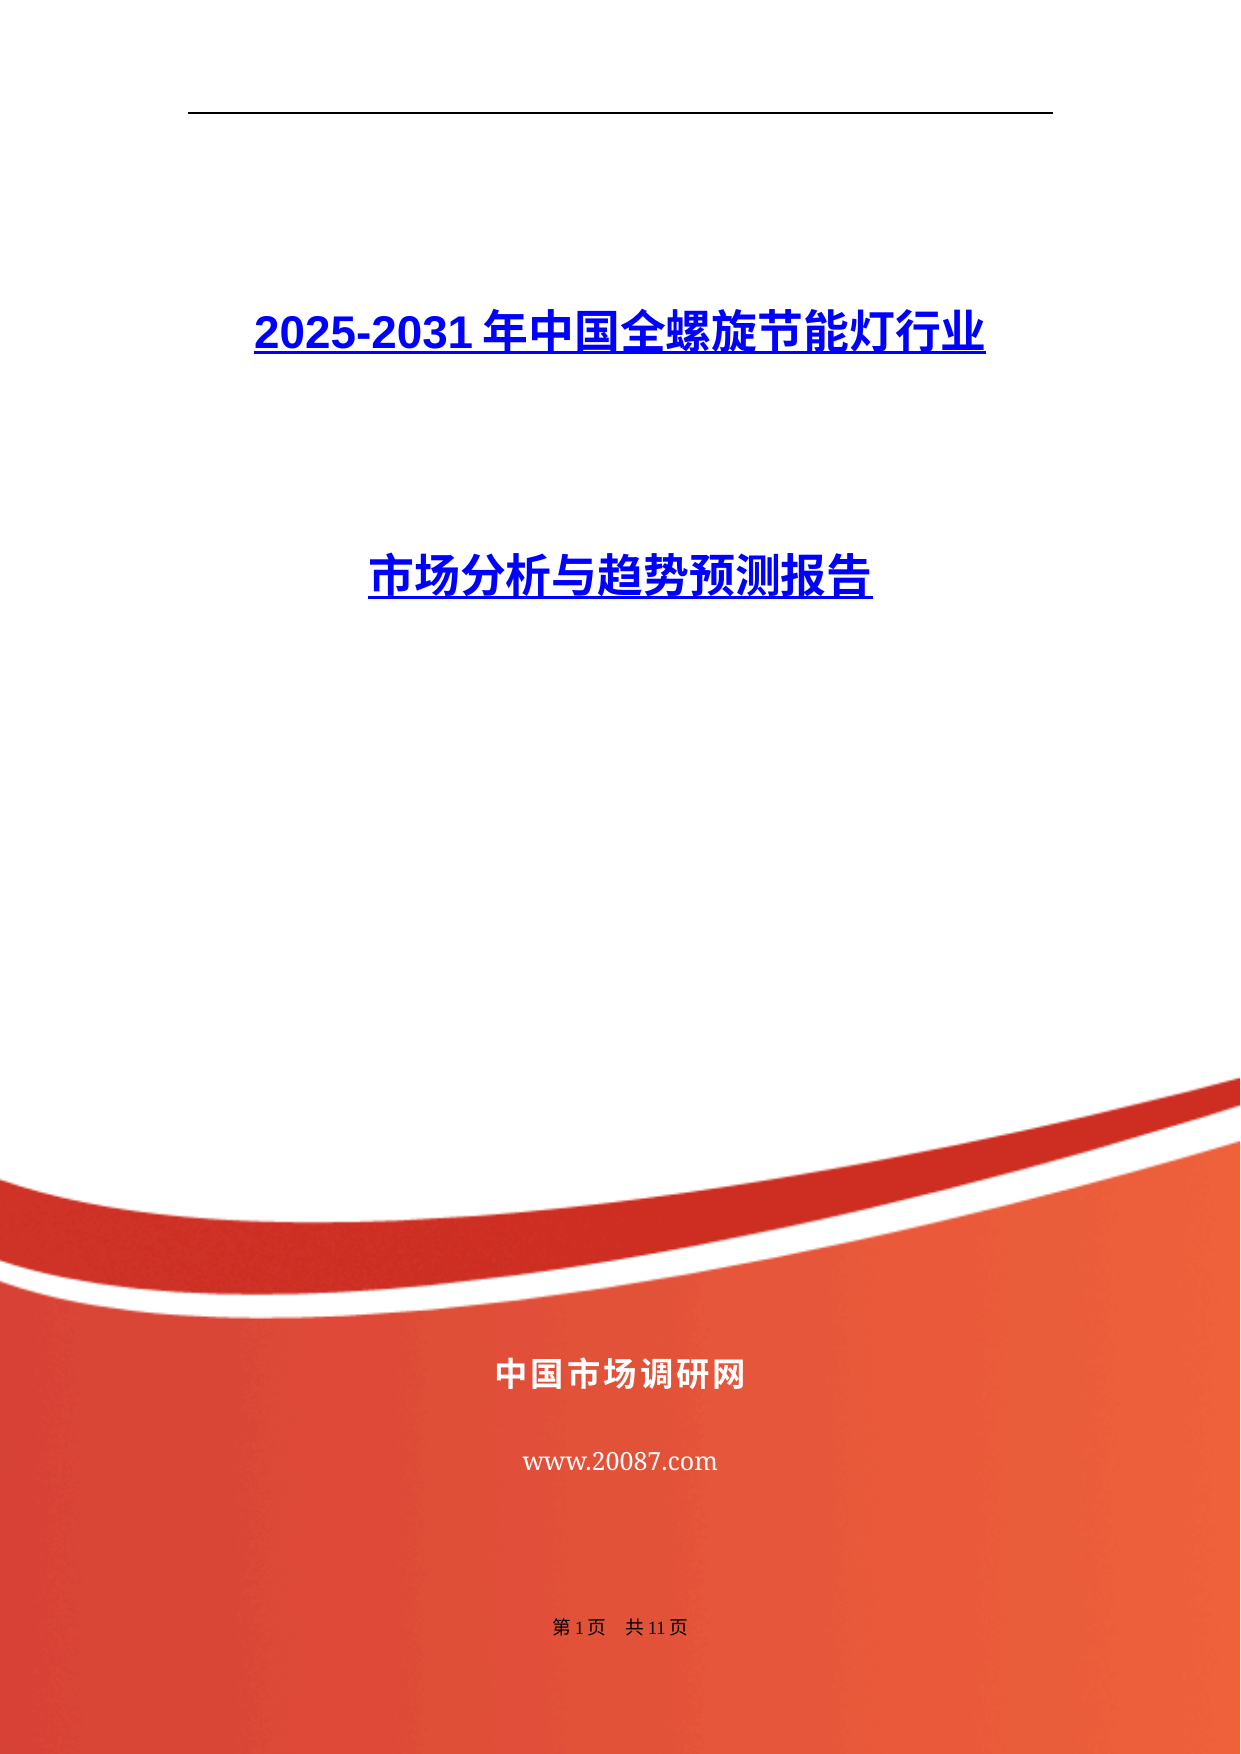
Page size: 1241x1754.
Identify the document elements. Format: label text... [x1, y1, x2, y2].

subtitle 中国市场调研网 [187, 1339, 1053, 1404]
picture [0, 1006, 1241, 1754]
text www.20087.com [187, 1428, 1053, 1493]
table_header 2025-2031年中国全螺旋节能灯行业市场分析与趋势预测报告 [188, 207, 1053, 773]
